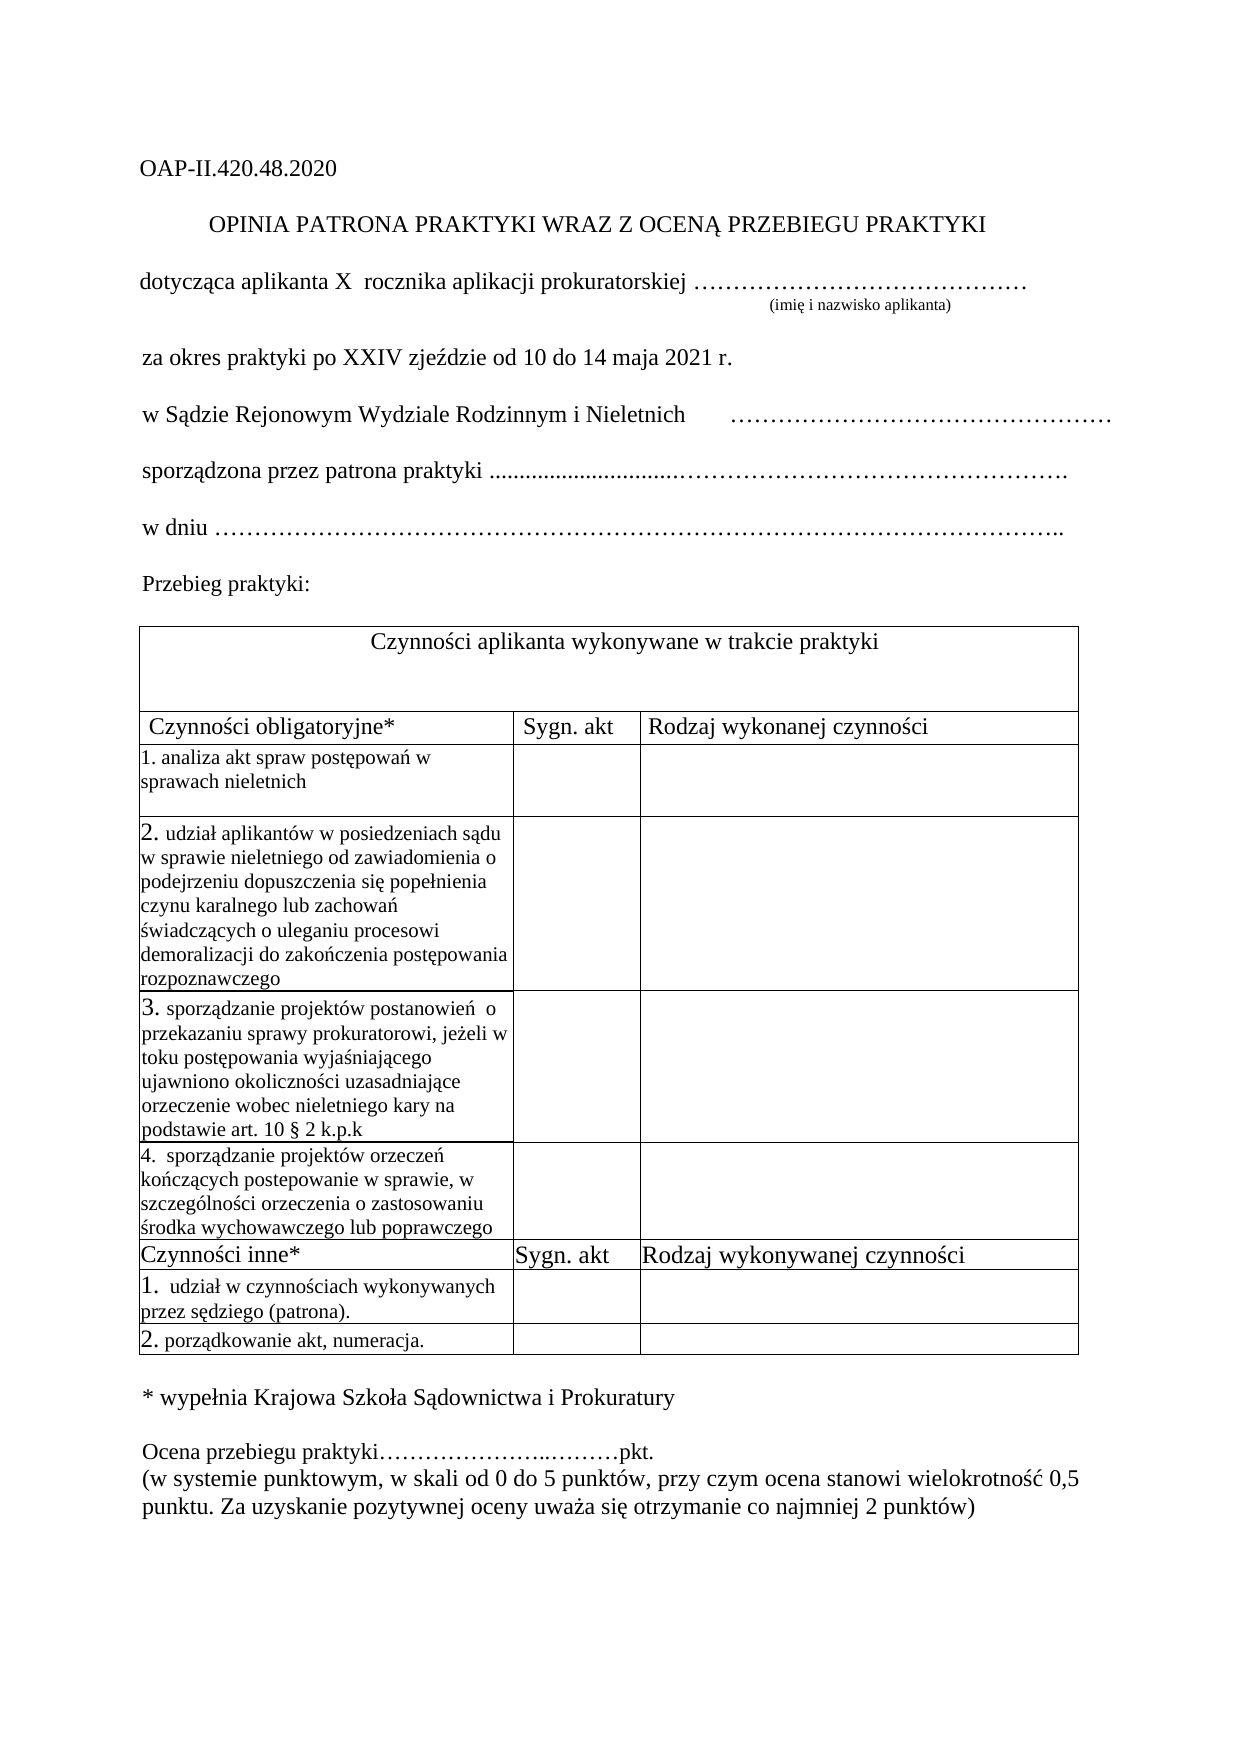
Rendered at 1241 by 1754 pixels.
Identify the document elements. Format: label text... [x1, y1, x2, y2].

table_cell 1. udział w czynnościach wykonywanych przez sędziego (patrona). [140, 1270, 513, 1323]
table_cell [641, 817, 1078, 990]
text OAP-II.420.48.2020 [139, 153, 1081, 181]
table_cell [641, 1324, 1078, 1354]
table_cell 2. udział aplikantów w posiedzeniach sądu w sprawie nieletniego od zawiadomienia o podejrzeniu dopuszczenia się popełnienia czynu karalnego lub zachowań świadczących o uleganiu procesowi demoralizacji do zakończenia postępowania rozpoznawczego [140, 817, 513, 990]
text w Sądzie Rejonowym Wydziale Rodzinnym i Nieletnich ………………………………………… [142, 400, 1144, 427]
table_header Czynności aplikanta wykonywane w trakcie praktyki [140, 627, 1078, 711]
table_cell [641, 1143, 1078, 1239]
table_cell 2. porządkowanie akt, numeracja. [140, 1324, 513, 1354]
text (imię i nazwisko aplikanta) [582, 295, 1081, 314]
table_cell Sygn. akt [514, 1240, 640, 1269]
text Ocena przebiegu praktyki…………………..………pkt. [142, 1438, 1144, 1464]
text Przebieg praktyki: [142, 570, 1144, 596]
text (w systemie punktowym, w skali od 0 do 5 punktów, przy czym ocena stanowi wielokrotność 0,5 punktu. Za uzyskanie pozytywnej oceny uważa się otrzymanie co najmniej 2 punktów) [142, 1464, 1081, 1520]
table_cell [514, 1270, 640, 1323]
table_cell Czynności inne* [140, 1240, 513, 1269]
table_cell Sygn. akt [514, 712, 640, 744]
table_cell [514, 991, 640, 1142]
table_cell 1. analiza akt spraw postępowań w sprawach nieletnich [140, 745, 513, 816]
table_cell Czynności obligatoryjne* [140, 712, 513, 744]
text OPINIA PATRONA PRAKTYKI WRAZ Z OCENĄ PRZEBIEGU PRAKTYKI [142, 210, 1081, 238]
table_cell [514, 745, 640, 816]
table_cell [641, 1270, 1078, 1323]
table_cell [641, 745, 1078, 816]
table_cell Rodzaj wykonywanej czynności [641, 1240, 1078, 1269]
table_cell Rodzaj wykonanej czynności [641, 712, 1078, 744]
table_cell [514, 1324, 640, 1354]
text za okres praktyki po XXIV zjeździe od 10 do 14 maja 2021 r. [142, 343, 1144, 371]
text * wypełnia Krajowa Szkoła Sądownictwa i Prokuratury [142, 1383, 1144, 1411]
table_cell [514, 1143, 640, 1239]
text sporządzona przez patrona praktyki .…………………………………………. [142, 457, 1144, 484]
table_cell [514, 817, 640, 990]
table_cell 4. sporządzanie projektów orzeczeń kończących postepowanie w sprawie, w szczególności orzeczenia o zastosowaniu środka wychowawczego lub poprawczego [140, 1143, 513, 1239]
table_cell [641, 991, 1078, 1142]
text dotycząca aplikanta X rocznika aplikacji prokuratorskiej …………………………………… [139, 267, 1081, 295]
text w dniu …………………………………………………………………………………………….. [142, 513, 1144, 541]
